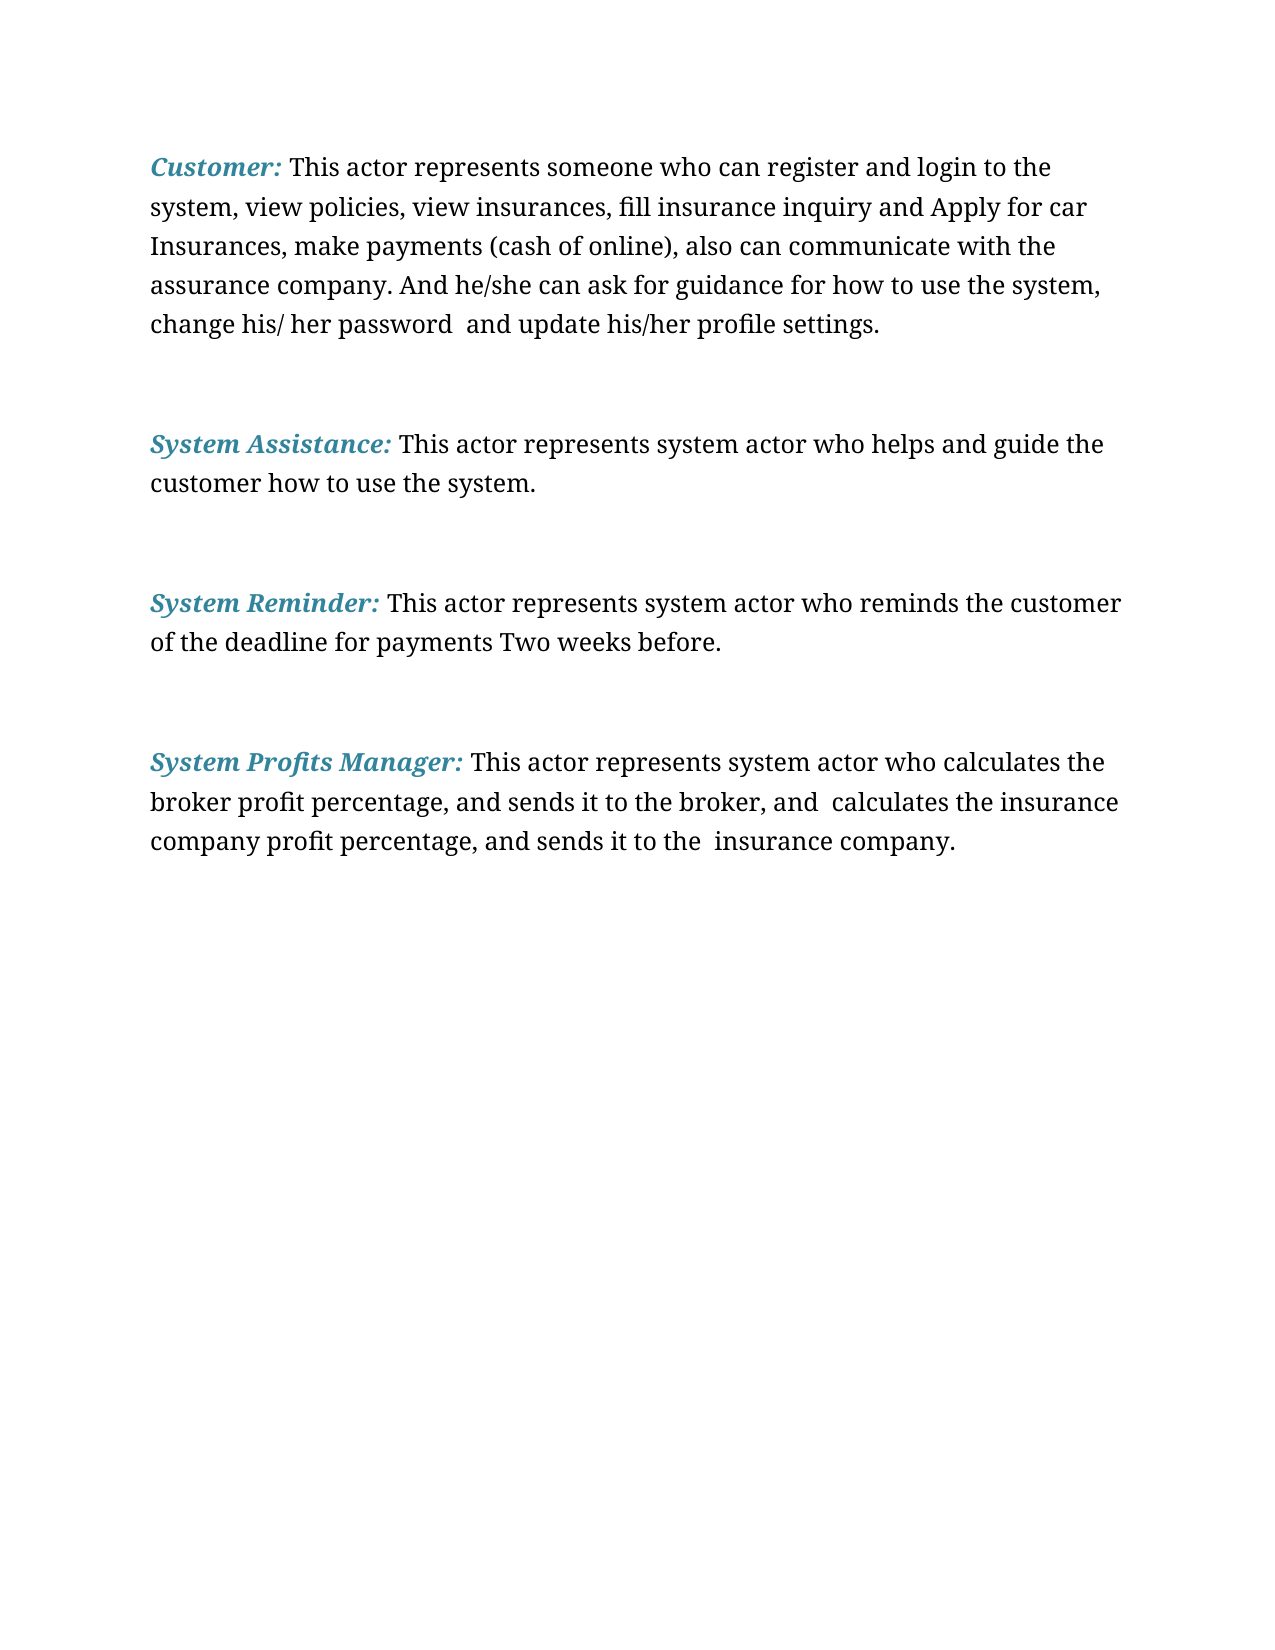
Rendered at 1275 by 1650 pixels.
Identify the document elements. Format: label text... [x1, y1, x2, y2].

text System Profits Manager: This actor represents system actor who calculates the broker profit percentage, and sends it to the broker, and calculates the insurance company profit percentage, and sends it to the insurance company. [150, 745, 1125, 857]
text System Assistance: This actor represents system actor who helps and guide the customer how to use the system. [150, 427, 1125, 500]
text Customer: This actor represents someone who can register and login to the system, view policies, view insurances, fill insurance inquiry and Apply for car Insurances, make payments (cash of online), also can communicate with the assurance company. And he/she can ask for guidance for how to use the system, change his/ her password and update his/her profile settings. [150, 150, 1125, 341]
text System Reminder: This actor represents system actor who reminds the customer of the deadline for payments Two weeks before. [150, 586, 1125, 659]
